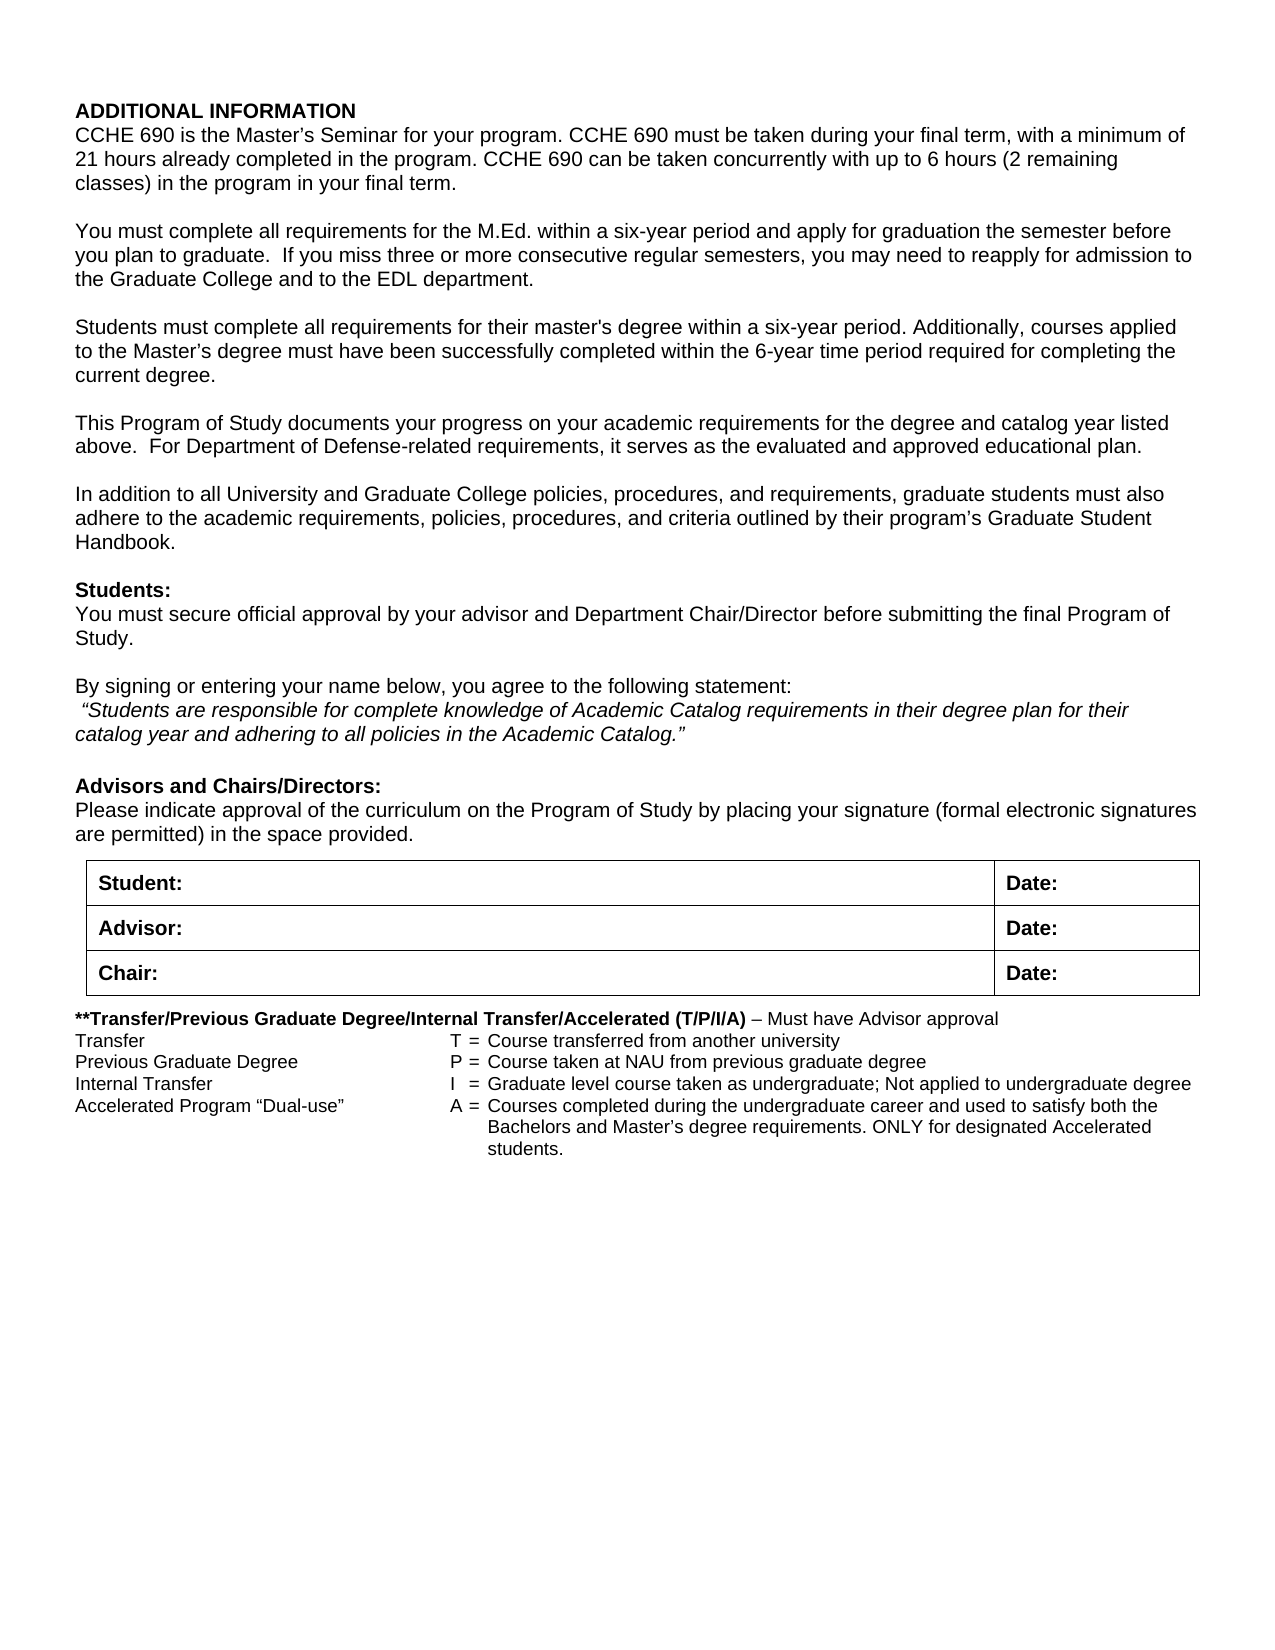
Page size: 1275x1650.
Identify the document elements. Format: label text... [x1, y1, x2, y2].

text In addition to all University and Graduate College policies, procedures, and requirements, graduate students must also adhere to the academic requirements, policies, procedures, and criteria outlined by their program’s Graduate Student Handbook. [75, 482, 1200, 554]
text Previous Graduate Degree P = Course taken at NAU from previous graduate degree [75, 1051, 1200, 1073]
table_cell Chair: [87, 951, 994, 995]
table_cell Date: [995, 951, 1199, 995]
text “Students are responsible for complete knowledge of Academic Catalog requirements in their degree plan for their catalog year and adhering to all policies in the Academic Catalog.” [75, 698, 1200, 746]
text Advisors and Chairs/Directors: [75, 774, 1200, 798]
text Students must complete all requirements for their master's degree within a six-year period. Additionally, courses applied to the Master’s degree must have been successfully completed within the 6-year time period required for completing the current degree. [75, 314, 1200, 386]
text This Program of Study documents your progress on your academic requirements for the degree and catalog year listed above. For Department of Defense-related requirements, it serves as the evaluated and approved educational plan. [75, 410, 1200, 458]
text By signing or entering your name below, you agree to the following statement: [75, 674, 1200, 698]
text **Transfer/Previous Graduate Degree/Internal Transfer/Accelerated (T/P/I/A) – Must have Advisor approval [75, 1008, 1200, 1030]
table_cell Advisor: [87, 906, 994, 950]
table_header Date: [995, 861, 1199, 905]
table_cell Date: [995, 906, 1199, 950]
text Transfer T = Course transferred from another university [75, 1030, 1200, 1051]
text You must complete all requirements for the M.Ed. within a six-year period and apply for graduation the semester before you plan to graduate. If you miss three or more consecutive regular semesters, you may need to reapply for admission to the Graduate College and to the EDL department. [75, 219, 1200, 291]
text You must secure official approval by your advisor and Department Chair/Director before submitting the final Program of Study. [75, 602, 1200, 650]
text Students: [75, 578, 1200, 602]
table_header Student: [87, 861, 994, 905]
text Please indicate approval of the curriculum on the Program of Study by placing your signature (formal electronic signatures are permitted) in the space provided. [75, 798, 1200, 846]
text Internal Transfer I = Graduate level course taken as undergraduate; Not applied to undergraduate degree [75, 1073, 1200, 1094]
text ADDITIONAL INFORMATION [75, 99, 1200, 123]
text CCHE 690 is the Master’s Seminar for your program. CCHE 690 must be taken during your final term, with a minimum of 21 hours already completed in the program. CCHE 690 can be taken concurrently with up to 6 hours (2 remaining classes) in the program in your final term. [75, 123, 1200, 195]
text Accelerated Program “Dual-use” A = Courses completed during the undergraduate career and used to satisfy both the Bachelors and Master’s degree requirements. ONLY for designated Accelerated students. [75, 1094, 1200, 1159]
